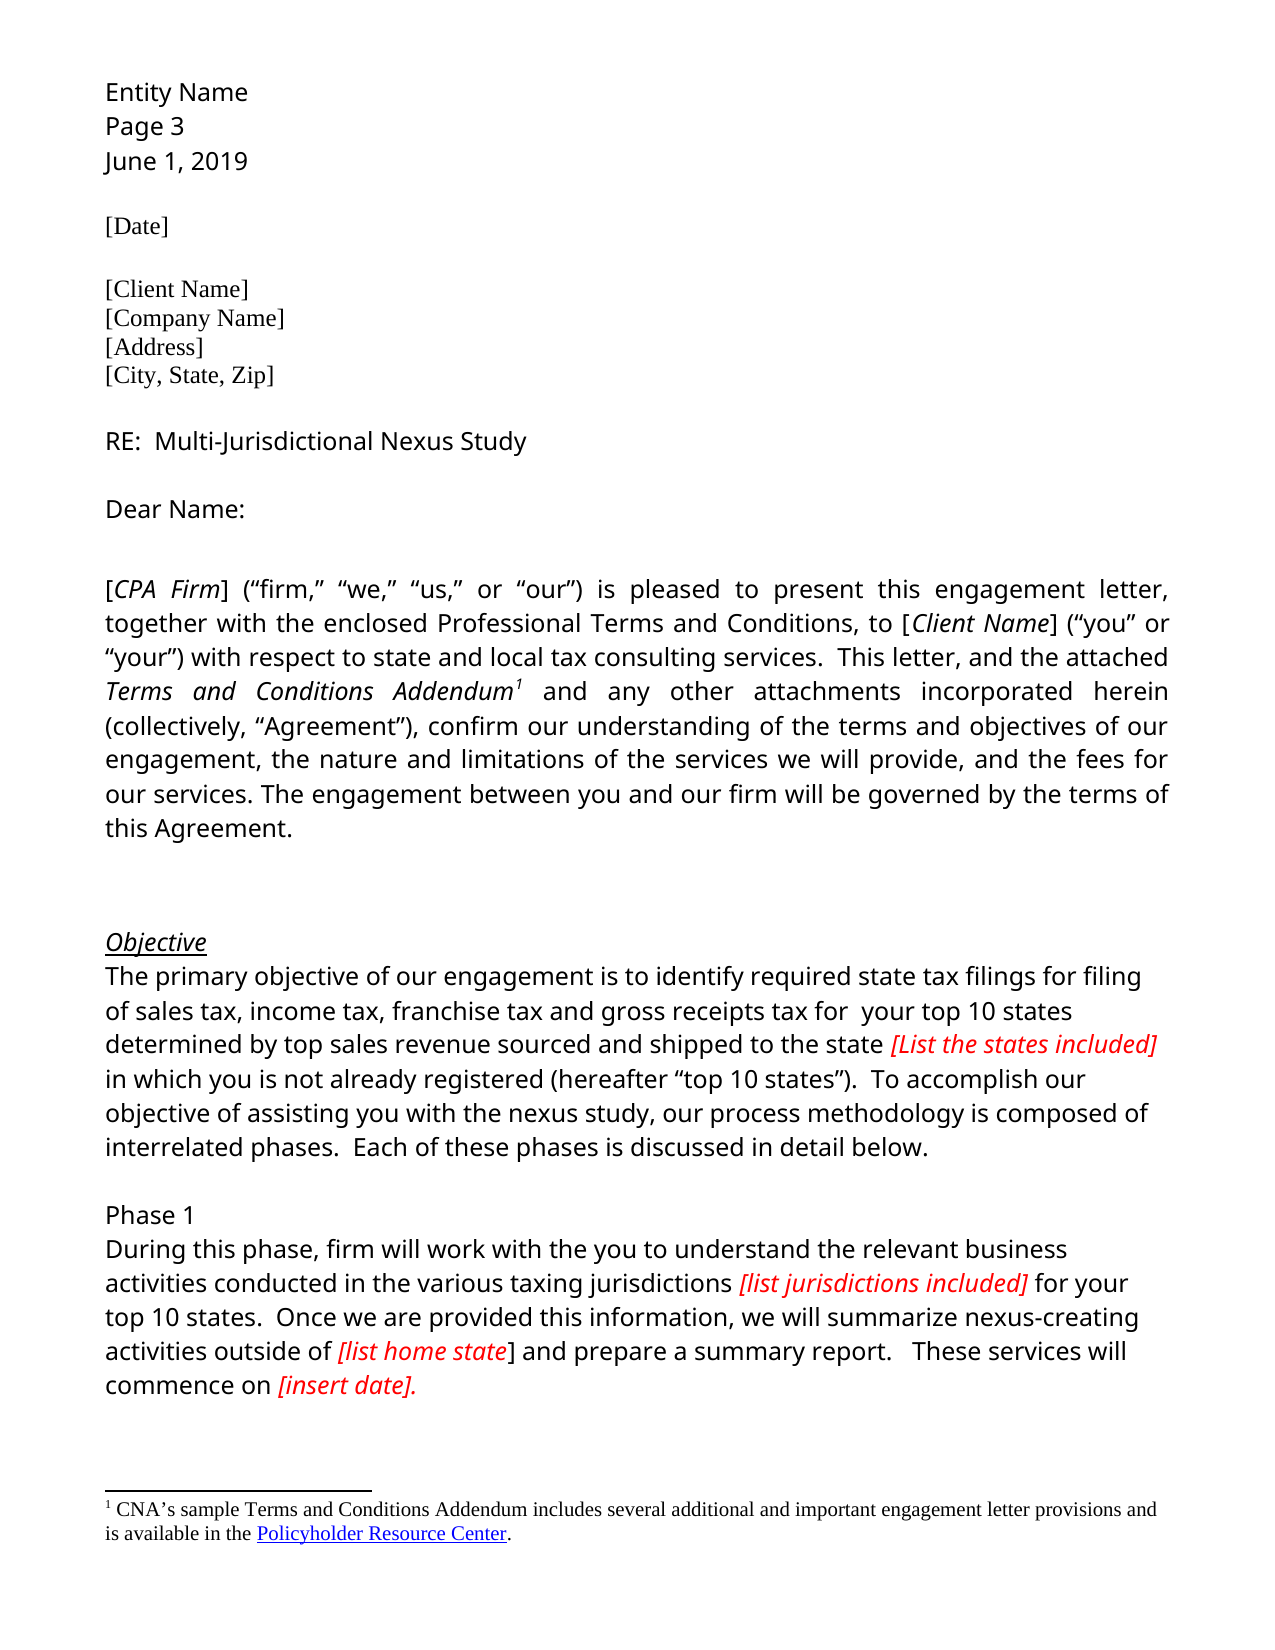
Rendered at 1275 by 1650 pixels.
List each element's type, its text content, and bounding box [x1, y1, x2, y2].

text [Company Name] [105, 303, 1170, 332]
text [Client Name] [105, 274, 1170, 303]
text Phase 1 [105, 1197, 1170, 1232]
text [Address] [105, 332, 1170, 360]
text [CPA Firm] (“firm,” “we,” “us,” or “our”) is pleased to present this engagement letter, together with the enclosed Professional Terms and Conditions, to [Client Name] (“you” or “your”) with respect to state and local tax consulting services. This letter, and the attached Terms and Conditions Addendum and any other attachments incorporated herein (collectively, “Agreement”), confirm our understanding of the terms and objectives of our engagement, the nature and limitations of the services we will provide, and the fees for our services. The engagement between you and our firm will be governed by the terms of this Agreement. [105, 572, 1170, 844]
text The primary objective of our engagement is to identify required state tax filings for filing of sales tax, income tax, franchise tax and gross receipts tax for your top 10 states determined by top sales revenue sourced and shipped to the state [List the states included] in which you is not already registered (hereafter “top 10 states”). To accomplish our objective of assisting you with the nexus study, our process methodology is composed of interrelated phases. Each of these phases is discussed in detail below. [105, 959, 1170, 1163]
text [City, State, Zip] [105, 360, 1170, 389]
text Objective [105, 925, 1170, 959]
text [Date] [105, 211, 1170, 240]
text Dear Name: [105, 491, 1170, 525]
text RE: Multi-Jurisdictional Nexus Study [105, 423, 1170, 457]
text During this phase, firm will work with the you to understand the relevant business activities conducted in the various taxing jurisdictions [list jurisdictions included] for your top 10 states. Once we are provided this information, we will summarize nexus-creating activities outside of [list home state] and prepare a summary report. These services will commence on [insert date]. [105, 1232, 1170, 1402]
